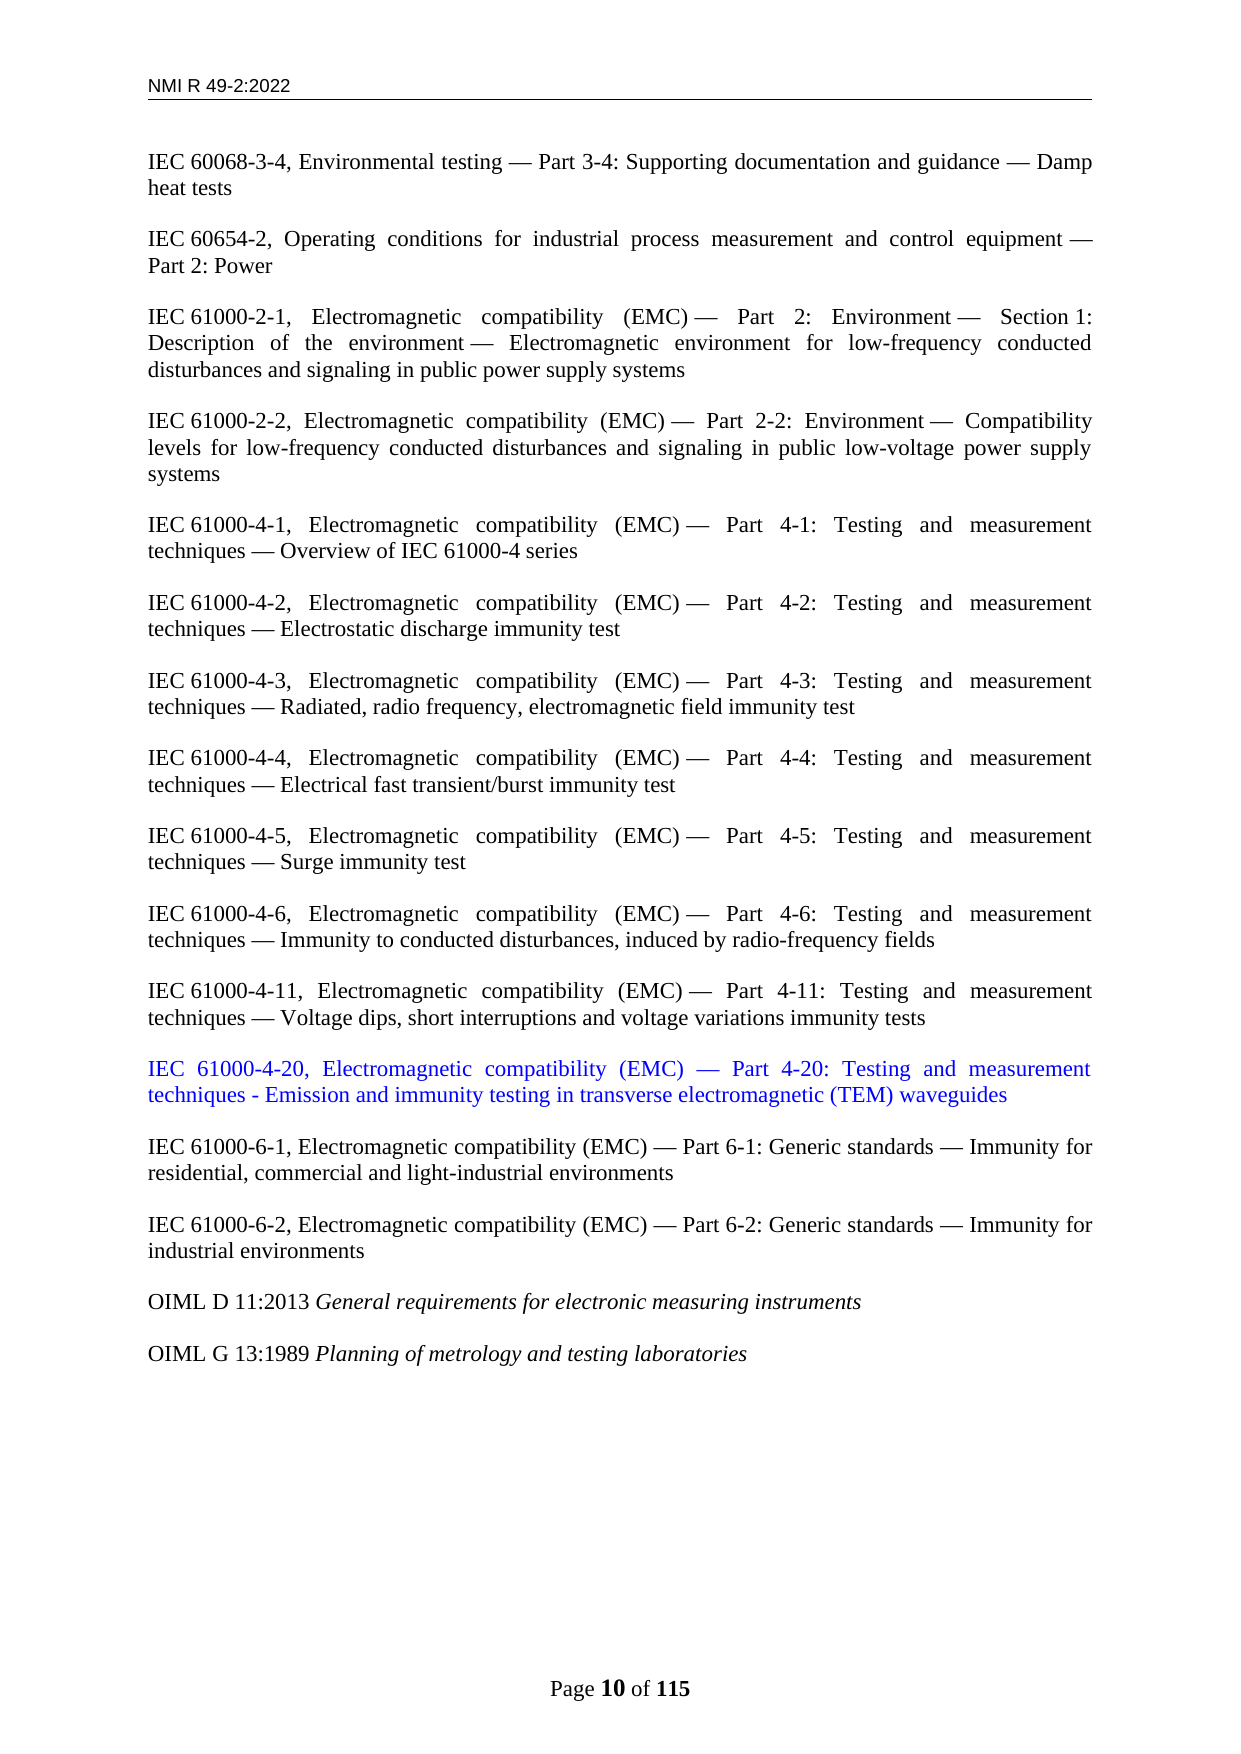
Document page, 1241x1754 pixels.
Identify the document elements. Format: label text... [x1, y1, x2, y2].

text IEC 61000-4-5, Electromagnetic compatibility (EMC) — Part 4-5: Testing and measurement techniques — Surge immunity test [148, 822, 1092, 875]
text IEC 61000-4-11, Electromagnetic compatibility (EMC) — Part 4-11: Testing and measurement techniques — Voltage dips, short interruptions and voltage variations immunity tests [148, 977, 1092, 1030]
text IEC 61000-4-20, Electromagnetic compatibility (EMC) — Part 4-20: Testing and measurement techniques - Emission and immunity testing in transverse electromagnetic (TEM) waveguides [148, 1055, 1092, 1108]
text IEC 61000-4-2, Electromagnetic compatibility (EMC) — Part 4-2: Testing and measurement techniques — Electrostatic discharge immunity test [148, 589, 1092, 642]
text IEC 61000-4-6, Electromagnetic compatibility (EMC) — Part 4-6: Testing and measurement techniques — Immunity to conducted disturbances, induced by radio-frequency fields [148, 900, 1092, 952]
text IEC 61000-2-2, Electromagnetic compatibility (EMC) — Part 2-2: Environment — Compatibility levels for low-frequency conducted disturbances and signaling in public low-voltage power supply systems [148, 407, 1092, 486]
text IEC 60068-3-4, Environmental testing — Part 3-4: Supporting documentation and guidance — Damp heat tests [148, 148, 1092, 200]
text IEC 61000-6-1, Electromagnetic compatibility (EMC) — Part 6-1: Generic standards — Immunity for residential, commercial and light-industrial environments [148, 1133, 1092, 1186]
text IEC 61000-2-1, Electromagnetic compatibility (EMC) — Part 2: Environment — Section 1: Description of the environment — Electromagnetic environment for low-frequency conducted disturbances and signaling in public power supply systems [148, 303, 1092, 382]
text IEC 61000-6-2, Electromagnetic compatibility (EMC) — Part 6-2: Generic standards — Immunity for industrial environments [148, 1211, 1092, 1263]
text IEC 60654-2, Operating conditions for industrial process measurement and control equipment — Part 2: Power [148, 225, 1092, 278]
text IEC 61000-4-1, Electromagnetic compatibility (EMC) — Part 4-1: Testing and measurement techniques — Overview of IEC 61000-4 series [148, 511, 1092, 564]
text OIML D 11:2013 General requirements for electronic measuring instruments [148, 1288, 1092, 1315]
text IEC 61000-4-4, Electromagnetic compatibility (EMC) — Part 4-4: Testing and measurement techniques — Electrical fast transient/burst immunity test [148, 744, 1092, 797]
text IEC 61000-4-3, Electromagnetic compatibility (EMC) — Part 4-3: Testing and measurement techniques — Radiated, radio frequency, electromagnetic field immunity test [148, 667, 1092, 719]
text OIML G 13:1989 Planning of metrology and testing laboratories [148, 1340, 1092, 1366]
